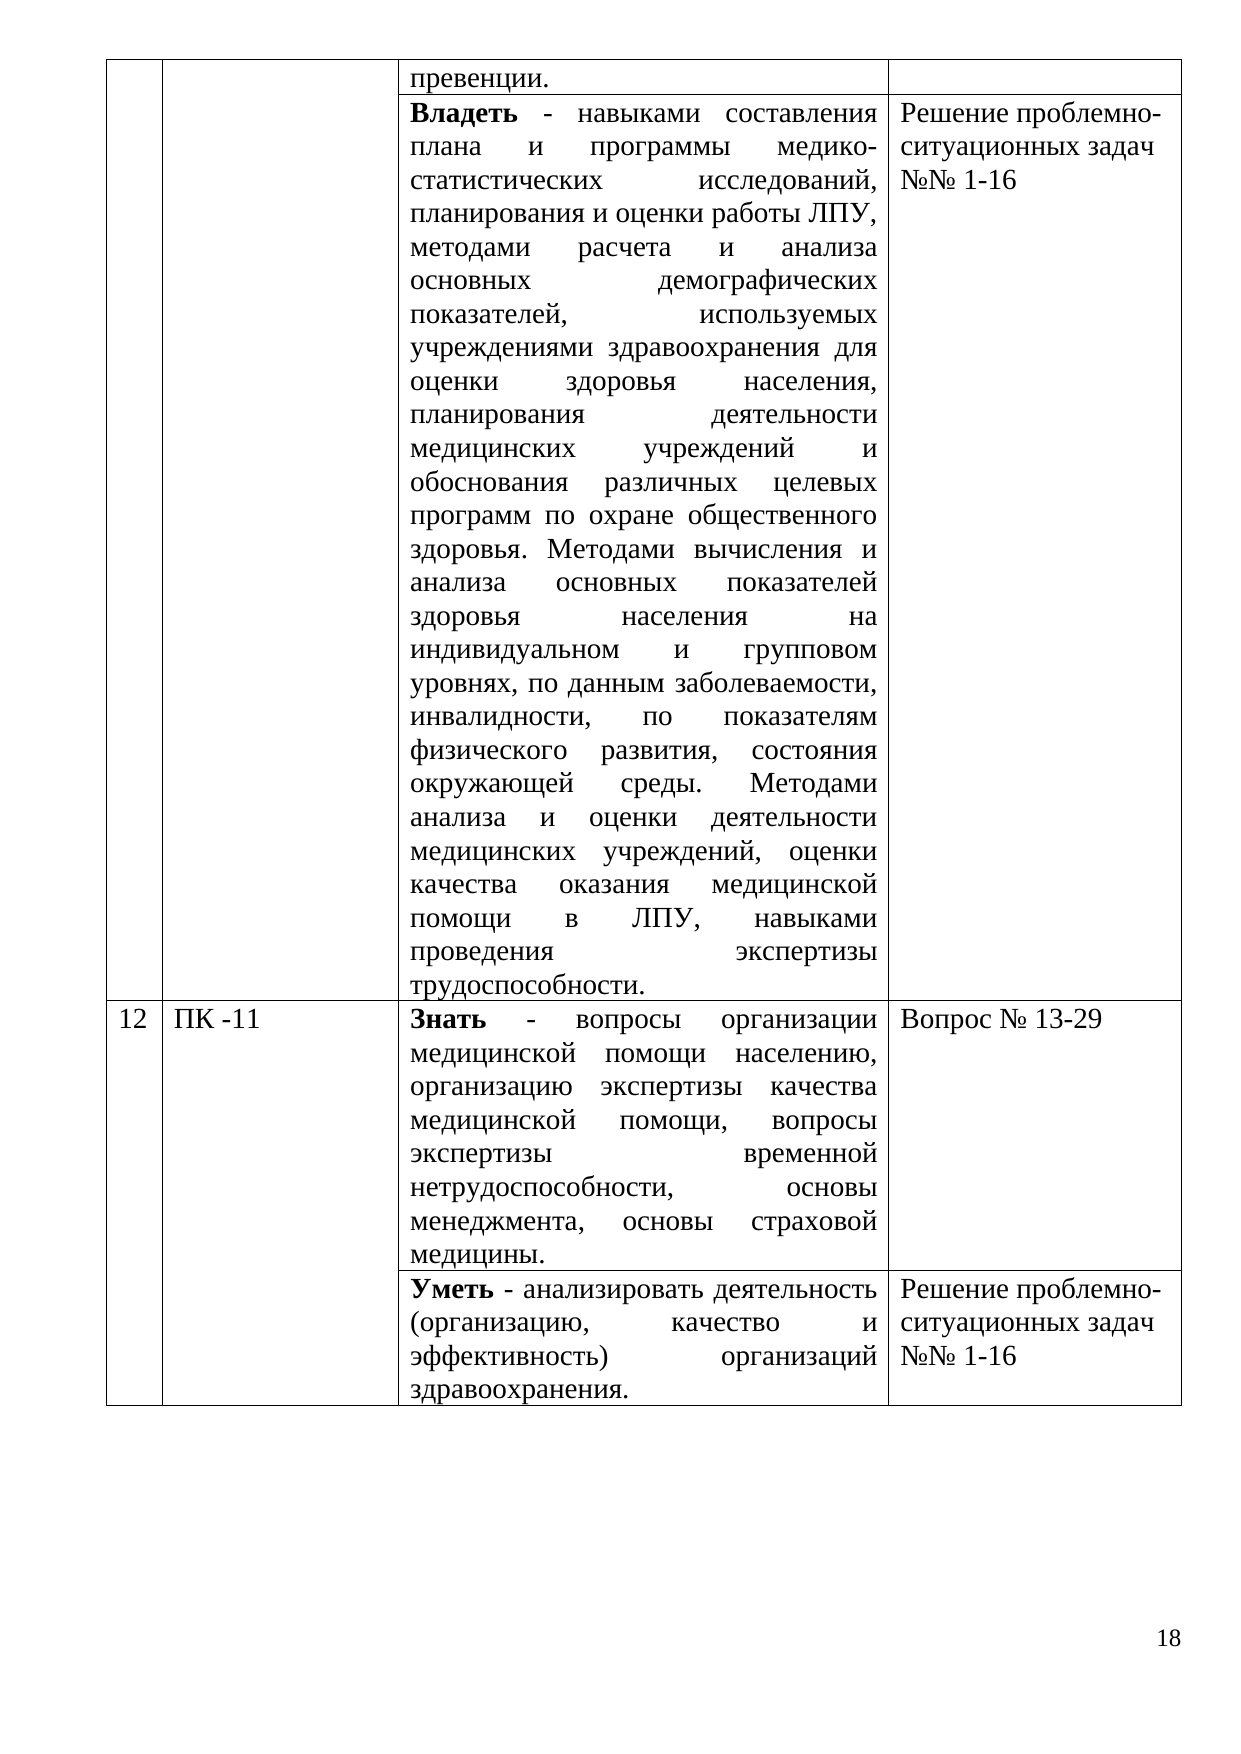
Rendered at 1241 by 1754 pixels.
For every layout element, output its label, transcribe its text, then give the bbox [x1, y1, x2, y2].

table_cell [889, 60, 1181, 94]
table_cell Уметь - анализировать деятельность (организацию, качество и эффективность) организаций здравоохранения. [399, 1271, 888, 1405]
table_cell 12 [107, 1001, 162, 1405]
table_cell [889, 95, 1181, 1000]
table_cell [889, 1271, 1181, 1405]
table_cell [399, 60, 888, 94]
table_cell Вопрос № 13-29 [889, 1001, 1181, 1270]
table_cell ПК -11 [163, 1001, 398, 1405]
table_cell Владеть - навыками составления плана и программы медико-статистических исследований, планирования и оценки работы ЛПУ, методами расчета и анализа основных демографических показателей, используемых учреждениями здравоохранения для оценки здоровья населения, планирования деятельности медицинских учреждений и обоснования различных целевых программ по охране общественного здоровья. Методами вычисления и анализа основных показателей здоровья населения на индивидуальном и групповом уровнях, по данным заболеваемости, инвалидности, по показателям физического развития, состояния окружающей среды. Методами анализа и оценки деятельности медицинских учреждений, оценки качества оказания медицинской помощи в ЛПУ, навыками проведения экспертизы трудоспособности. [399, 95, 888, 1000]
table_cell Знать - вопросы организации медицинской помощи населению, организацию экспертизы качества медицинской помощи, вопросы экспертизы временной нетрудоспособности, основы менеджмента, основы страховой медицины. [399, 1001, 888, 1270]
